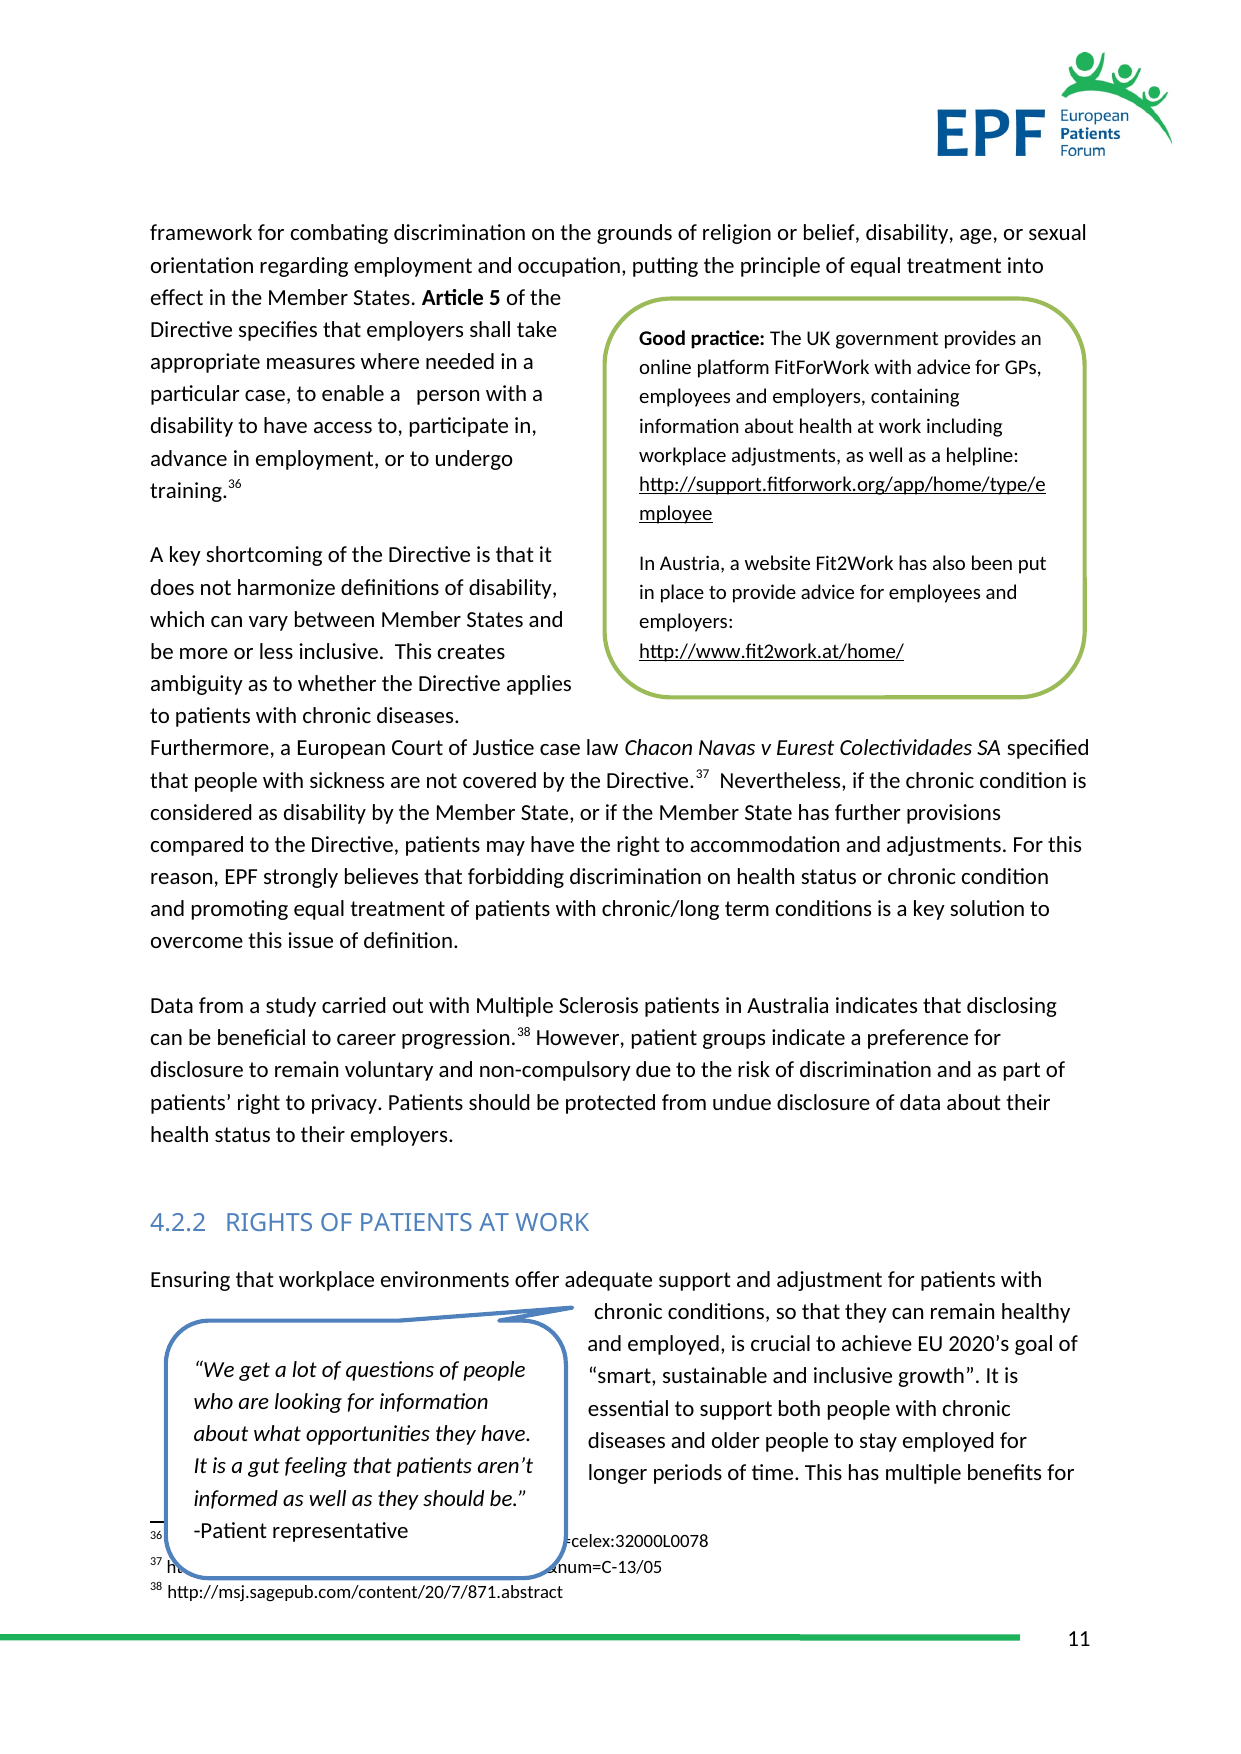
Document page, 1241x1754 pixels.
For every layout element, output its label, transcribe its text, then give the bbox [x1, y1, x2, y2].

picture [937, 52, 1173, 156]
text Data from a study carried out with Multiple Sclerosis patients in Australia indicates that disclosing can be beneficial to career progression. However, patient groups indicate a preference for disclosure to remain voluntary and non-compulsory due to the risk of discrimination and as part of patients’ right to privacy. Patients should be protected from undue disclosure of data about their health status to their employers. [150, 991, 1090, 1148]
subtitle rights of patients at work [150, 1205, 1090, 1239]
text A key shortcoming of the Directive is that it does not harmonize definitions of disability, which can vary between Member States and be more or less inclusive. This creates ambiguity as to whether the Directive applies to patients with chronic diseases. Furthermore, a European Court of Justice case law Chacon Navas v Eurest Colectividades SA specified that people with sickness are not covered by the Directive. Nevertheless, if the chronic condition is considered as disability by the Member State, or if the Member State has further provisions compared to the Directive, patients may have the right to accommodation and adjustments. For this reason, EPF strongly believes that forbidding discrimination on health status or chronic condition and promoting equal treatment of patients with chronic/long term conditions is a key solution to overcome this issue of definition. [150, 540, 1090, 955]
